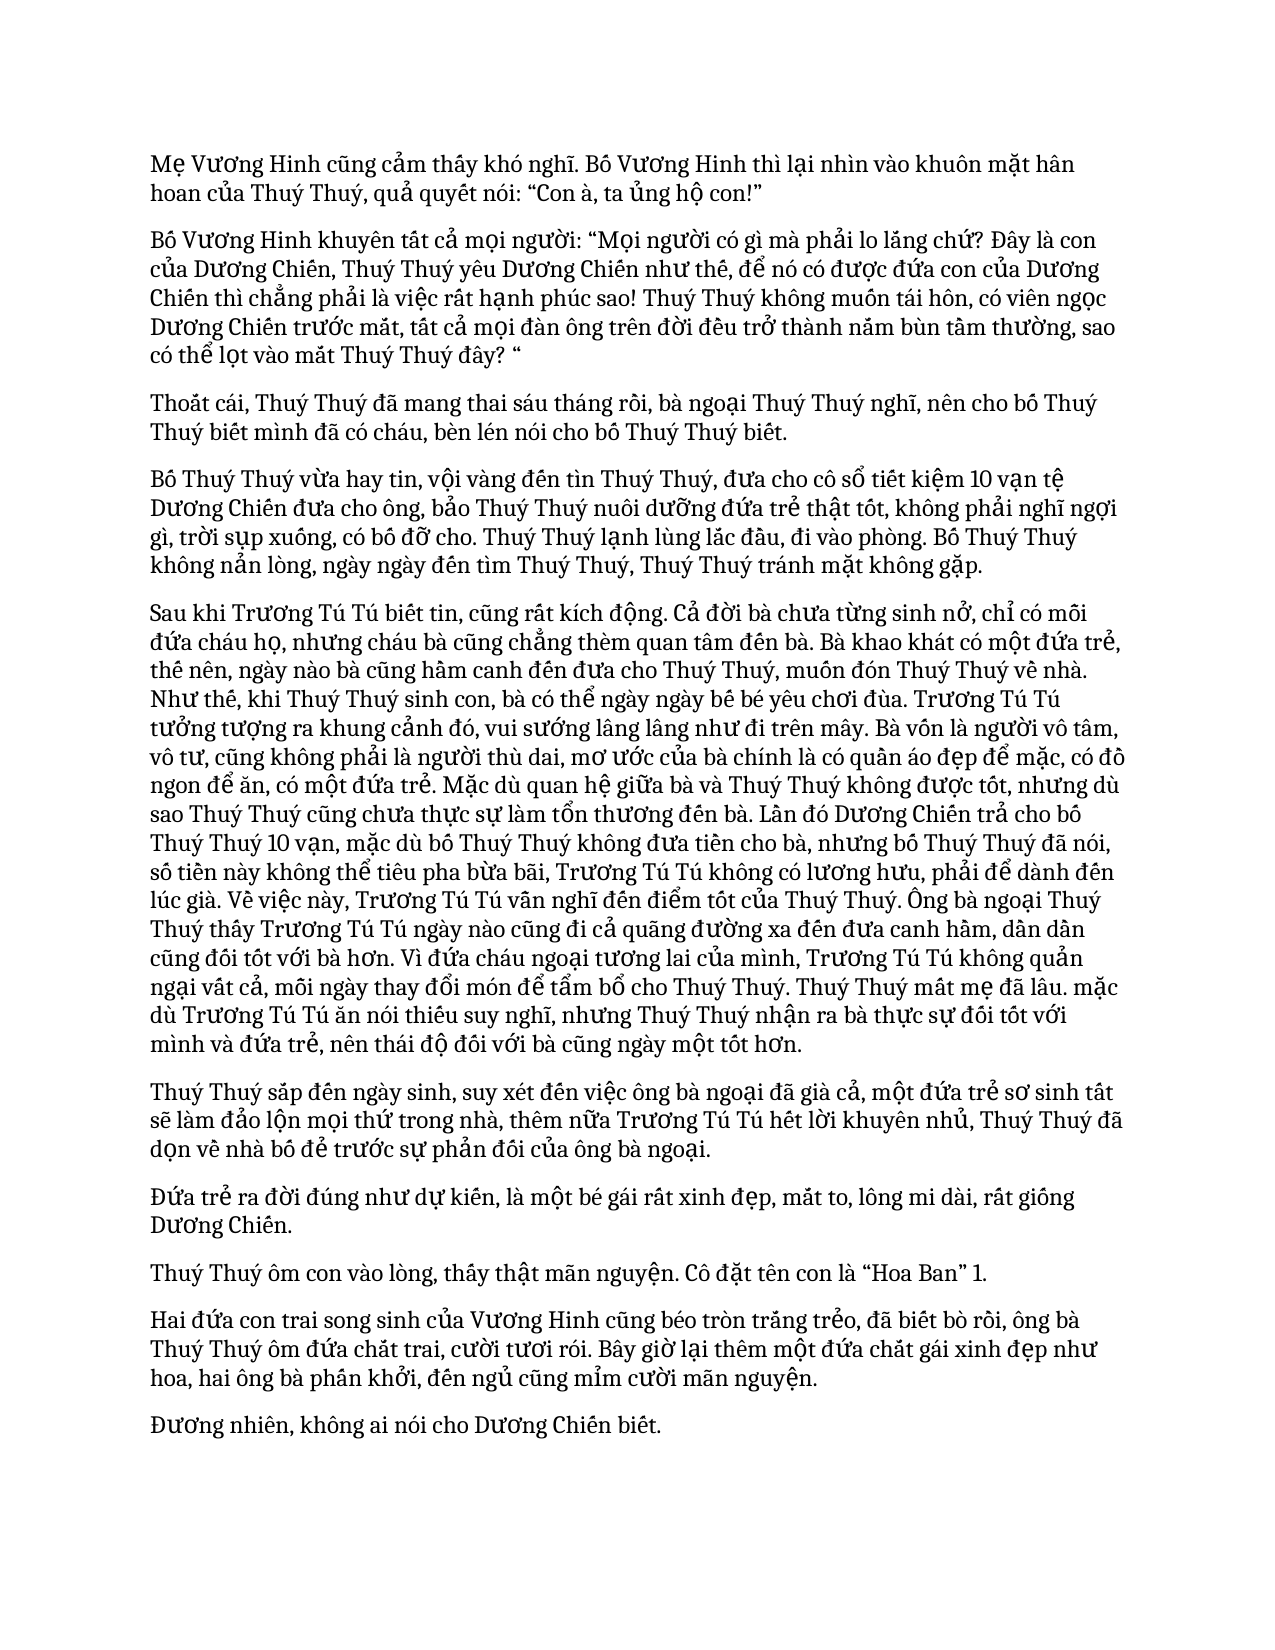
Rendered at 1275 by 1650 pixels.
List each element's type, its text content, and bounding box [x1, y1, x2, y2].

text Thoắt cái, Thuý Thuý đã mang thai sáu tháng rồi, bà ngoại Thuý Thuý nghĩ, nên cho bố Thuý Thuý biết mình đã có cháu, bèn lén nói cho bố Thuý Thuý biết. [150, 389, 1125, 446]
text Thuý Thuý ôm con vào lòng, thấy thật mãn nguyện. Cô đặt tên con là “Hoa Ban” 1. [150, 1259, 1125, 1287]
text Hai đứa con trai song sinh của Vương Hinh cũng béo tròn trắng trẻo, đã biết bò rồi, ông bà Thuý Thuý ôm đứa chắt trai, cười tươi rói. Bây giờ lại thêm một đứa chắt gái xinh đẹp như hoa, hai ông bà phấn khởi, đến ngủ cũng mỉm cười mãn nguyện. [150, 1306, 1125, 1392]
text Đứa trẻ ra đời đúng như dự kiến, là một bé gái rất xinh đẹp, mắt to, lông mi dài, rất giống Dương Chiến. [150, 1182, 1125, 1240]
text Thuý Thuý sắp đến ngày sinh, suy xét đến việc ông bà ngoại đã già cả, một đứa trẻ sơ sinh tất sẽ làm đảo lộn mọi thứ trong nhà, thêm nữa Trương Tú Tú hết lời khuyên nhủ, Thuý Thuý đã dọn về nhà bố đẻ trước sự phản đối của ông bà ngoại. [150, 1077, 1125, 1164]
text Sau khi Trương Tú Tú biết tin, cũng rất kích động. Cả đời bà chưa từng sinh nở, chỉ có mỗi đứa cháu họ, nhưng cháu bà cũng chẳng thèm quan tâm đến bà. Bà khao khát có một đứa trẻ, thế nên, ngày nào bà cũng hầm canh đến đưa cho Thuý Thuý, muốn đón Thuý Thuý về nhà. Như thế, khi Thuý Thuý sinh con, bà có thể ngày ngày bế bé yêu chơi đùa. Trương Tú Tú tưởng tượng ra khung cảnh đó, vui sướng lâng lâng như đi trên mây. Bà vốn là người vô tâm, vô tư, cũng không phải là người thù dai, mơ ước của bà chính là có quần áo đẹp để mặc, có đồ ngon để ăn, có một đứa trẻ. Mặc dù quan hệ giữa bà và Thuý Thuý không được tốt, nhưng dù sao Thuý Thuý cũng chưa thực sự làm tổn thương đến bà. Lần đó Dương Chiến trả cho bố Thuý Thuý 10 vạn, mặc dù bố Thuý Thuý không đưa tiền cho bà, nhưng bố Thuý Thuý đã nói, số tiền này không thể tiêu pha bừa bãi, Trương Tú Tú không có lương hưu, phải để dành đến lúc già. Về việc này, Trương Tú Tú vẫn nghĩ đến điểm tốt của Thuý Thuý. Ông bà ngoại Thuý Thuý thấy Trương Tú Tú ngày nào cũng đi cả quãng đường xa đến đưa canh hầm, dần dần cũng đối tốt với bà hơn. Vì đứa cháu ngoại tương lai của mình, Trương Tú Tú không quản ngại vất cả, mỗi ngày thay đổi món để tẩm bổ cho Thuý Thuý. Thuý Thuý mất mẹ đã lâu. mặc dù Trương Tú Tú ăn nói thiếu suy nghĩ, nhưng Thuý Thuý nhận ra bà thực sự đối tốt với mình và đứa trẻ, nên thái độ đối với bà cũng ngày một tốt hơn. [150, 599, 1125, 1059]
text Bố Vương Hinh khuyên tất cả mọi người: “Mọi người có gì mà phải lo lắng chứ? Đây là con của Dương Chiến, Thuý Thuý yêu Dương Chiến như thế, để nó có được đứa con của Dương Chiến thì chẳng phải là việc rất hạnh phúc sao! Thuý Thuý không muốn tái hôn, có viên ngọc Dương Chiến trước mắt, tất cả mọi đàn ông trên đời đều trở thành nắm bùn tầm thường, sao có thể lọt vào mắt Thuý Thuý đây? “ [150, 226, 1125, 370]
text Đương nhiên, không ai nói cho Dương Chiến biết. [150, 1411, 1125, 1440]
text Bố Thuý Thuý vừa hay tin, vội vàng đến tìn Thuý Thuý, đưa cho cô sổ tiết kiệm 10 vạn tệ Dương Chiến đưa cho ông, bảo Thuý Thuý nuôi dưỡng đứa trẻ thật tốt, không phải nghĩ ngợi gì, trời sụp xuống, có bố đỡ cho. Thuý Thuý lạnh lùng lắc đầu, đi vào phòng. Bố Thuý Thuý không nản lòng, ngày ngày đến tìm Thuý Thuý, Thuý Thuý tránh mặt không gặp. [150, 465, 1125, 580]
text Mẹ Vương Hinh cũng cảm thấy khó nghĩ. Bố Vương Hinh thì lại nhìn vào khuôn mặt hân hoan của Thuý Thuý, quả quyết nói: “Con à, ta ủng hộ con!” [150, 150, 1125, 207]
